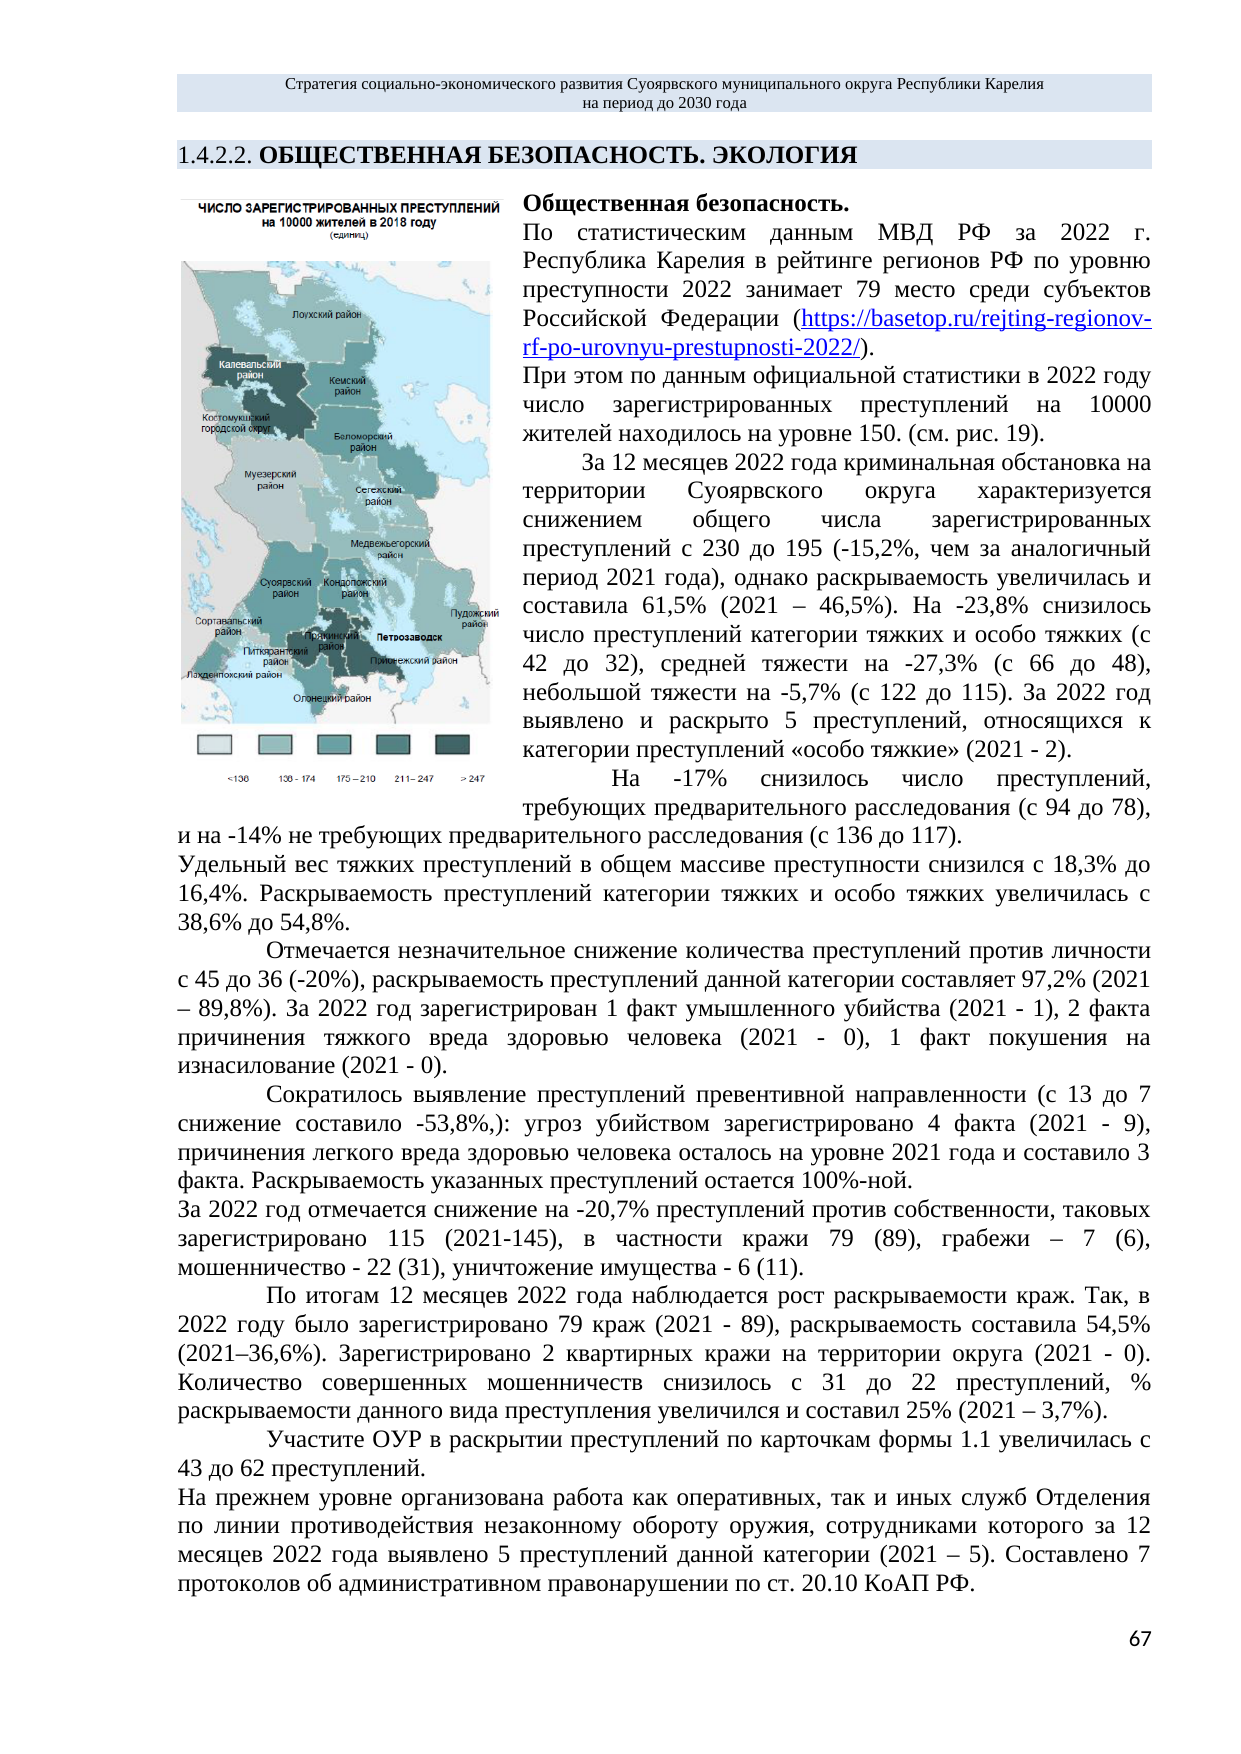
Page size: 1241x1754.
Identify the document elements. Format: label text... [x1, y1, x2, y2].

text По статистическим данным МВД РФ за 2022 г. Республика Карелия в рейтинге регионов РФ по уровню преступности 2022 занимает 79 место среди субъектов Российской Федерации (https://basetop.ru/rejting-regionov-rf-po-urovnyu-prestupnosti-2022/). [504, 217, 1152, 361]
text Общественная безопасность. [177, 188, 1152, 217]
text 1.4.2.2. ОБЩЕСТВЕННАЯ БЕЗОПАСНОСТЬ. ЭКОЛОГИЯ [177, 140, 1152, 169]
text Сократилось выявление преступлений превентивной направленности (с 13 до 7 снижение составило -53,8%,): угроз убийством зарегистрировано 4 факта (2021 - 9), причинения легкого вреда здоровью человека осталось на уровне 2021 года и составило 3 факта. Раскрываемость указанных преступлений остается 100%-ной. [177, 1079, 1152, 1194]
text Удельный вес тяжких преступлений в общем массиве преступности снизился с 18,3% до 16,4%. Раскрываемость преступлений категории тяжких и особо тяжких увеличилась с 38,6% до 54,8%. [177, 849, 1152, 936]
text При этом по данным официальной статистики в 2022 году число зарегистрированных преступлений на 10000 жителей находилось на уровне 150. (см. рис. 19). [504, 361, 1152, 447]
text По итогам 12 месяцев 2022 года наблюдается рост раскрываемости краж. Так, в 2022 году было зарегистрировано 79 краж (2021 - 89), раскрываемость составила 54,5% (2021–36,6%). Зарегистрировано 2 квартирных кражи на территории округа (2021 - 0). Количество совершенных мошенничеств снизилось с 31 до 22 преступлений, % раскрываемости данного вида преступления увеличился и составил 25% (2021 – 3,7%). [177, 1281, 1152, 1424]
text Отмечается незначительное снижение количества преступлений против личности с 45 до 36 (-20%), раскрываемость преступлений данной категории составляет 97,2% (2021 – 89,8%). За 2022 год зарегистрирован 1 факт умышленного убийства (2021 - 1), 2 факта причинения тяжкого вреда здоровью человека (2021 - 0), 1 факт покушения на изнасилование (2021 - 0). [177, 936, 1152, 1079]
text За 2022 год отмечается снижение на -20,7% преступлений против собственности, таковых зарегистрировано 115 (2021-145), в частности кражи 79 (89), грабежи – 7 (6), мошенничество - 22 (31), уничтожение имущества - 6 (11). [177, 1194, 1152, 1281]
text На -17% снизилось число преступлений, требующих предварительного расследования (с 94 до 78), и на -14% не требующих предварительного расследования (с 136 до 117). [177, 763, 1152, 849]
text За 12 месяцев 2022 года криминальная обстановка на территории Суоярвского округа характеризуется снижением общего числа зарегистрированных преступлений с 230 до 195 (-15,2%, чем за аналогичный период 2021 года), однако раскрываемость увеличилась и составила 61,5% (2021 – 46,5%). На -23,8% снизилось число преступлений категории тяжких и особо тяжких (с 42 до 32), средней тяжести на -27,3% (с 66 до 48), небольшой тяжести на -5,7% (с 122 до 115). За 2022 год выявлено и раскрыто 5 преступлений, относящихся к категории преступлений «особо тяжкие» (2021 - 2). [504, 447, 1152, 763]
text На прежнем уровне организована работа как оперативных, так и иных служб Отделения по линии противодействия незаконному обороту оружия, сотрудниками которого за 12 месяцев 2022 года выявлено 5 преступлений данной категории (2021 – 5). Составлено 7 протоколов об административном правонарушении по ст. 20.10 КоАП РФ. [177, 1482, 1152, 1597]
text Участите ОУР в раскрытии преступлений по карточкам формы 1.1 увеличилась с 43 до 62 преступлений. [177, 1424, 1152, 1482]
picture [178, 199, 504, 791]
